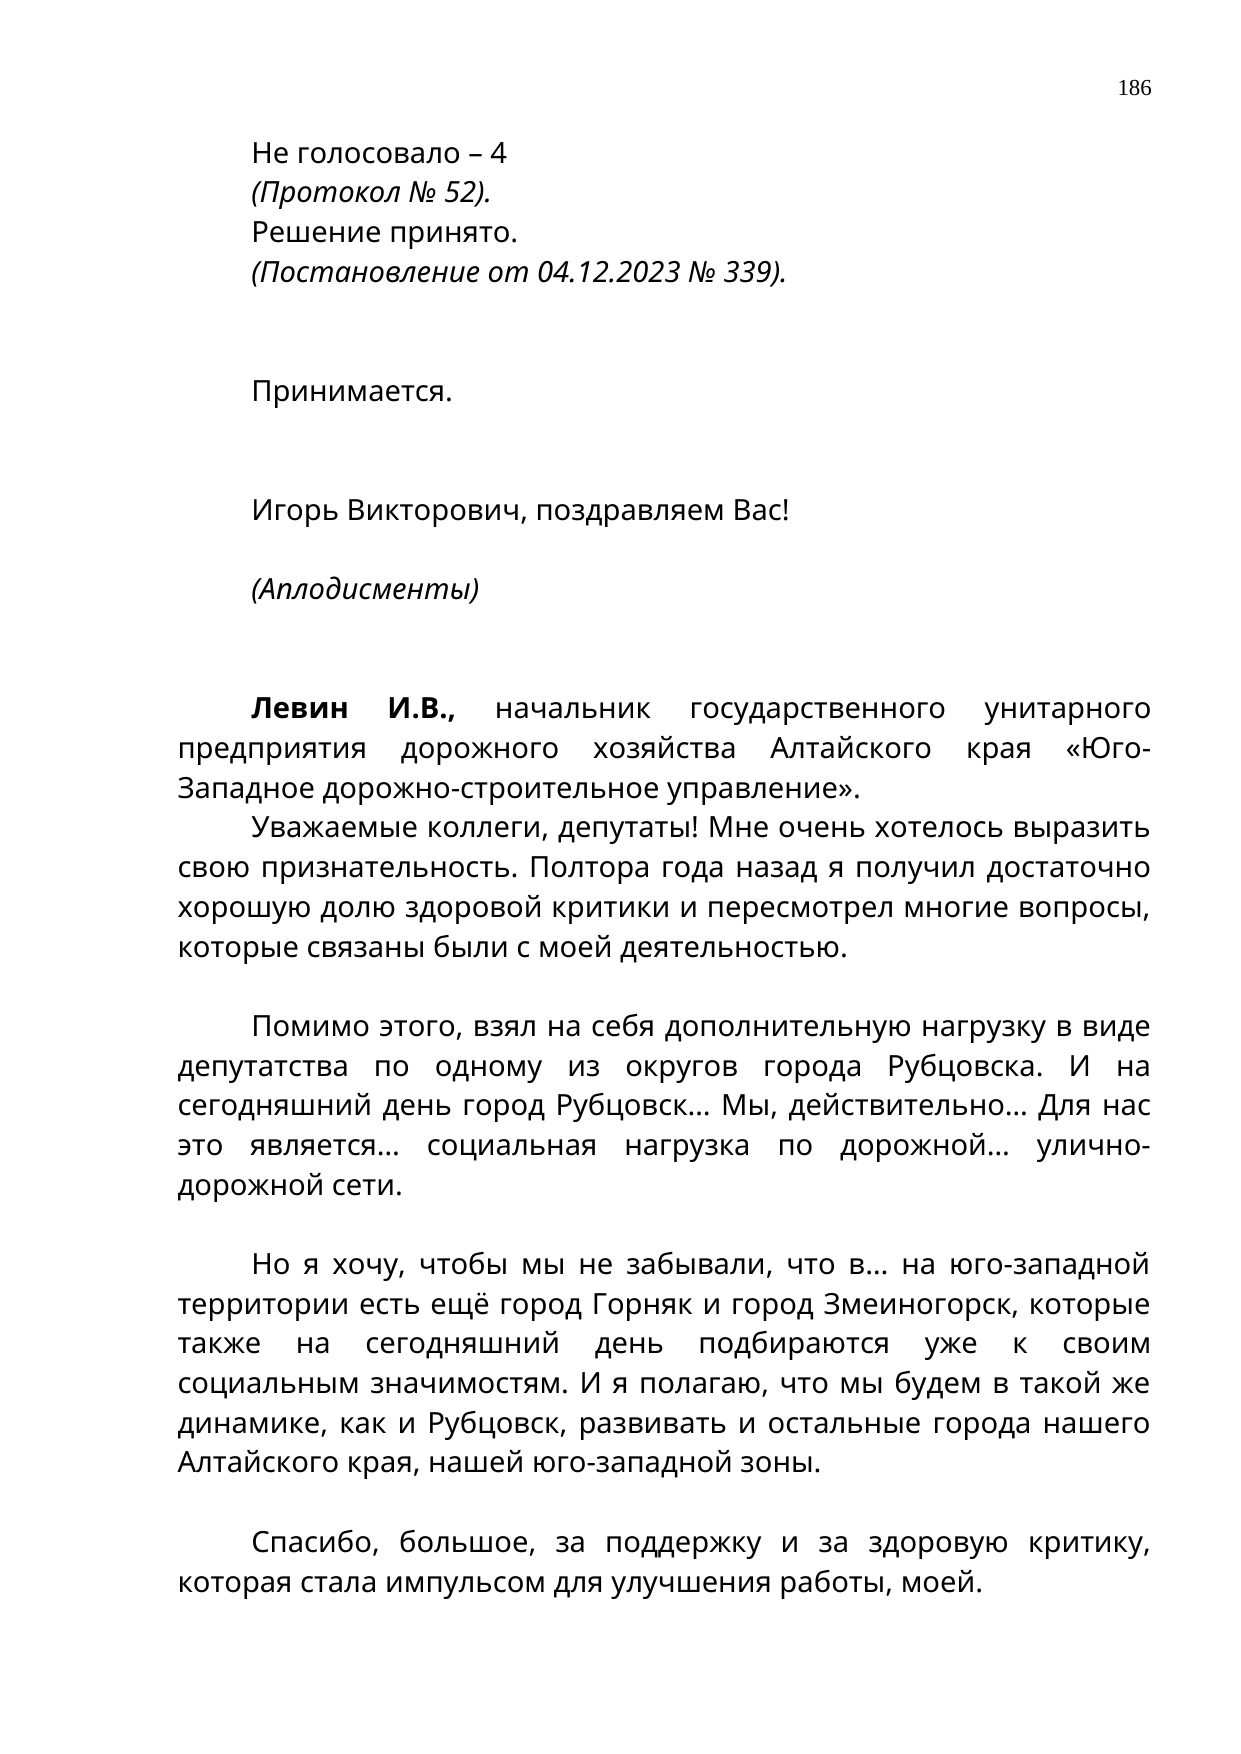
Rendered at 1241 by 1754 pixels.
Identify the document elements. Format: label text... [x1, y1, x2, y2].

text Но я хочу, чтобы мы не забывали, что в… на юго-западной территории есть ещё город Горняк и город Змеиногорск, которые также на сегодняшний день подбираются уже к своим социальным значимостям. И я полагаю, что мы будем в такой же динамике, как и Рубцовск, развивать и остальные города нашего Алтайского края, нашей юго-западной зоны. [177, 1243, 1152, 1481]
text Левин И.В., начальник государственного унитарного предприятия дорожного хозяйства Алтайского края «Юго-Западное дорожно-строительное управление». [177, 688, 1152, 807]
text Не голосовало – 4 [177, 132, 1152, 172]
text (Аплодисменты) [177, 569, 1152, 608]
text Принимается. [177, 370, 1152, 410]
text Уважаемые коллеги, депутаты! Мне очень хотелось выразить свою признательность. Полтора года назад я получил достаточно хорошую долю здоровой критики и пересмотрел многие вопросы, которые связаны были с моей деятельностью. [177, 807, 1152, 966]
text Спасибо, большое, за поддержку и за здоровую критику, которая стала импульсом для улучшения работы, моей. [177, 1521, 1152, 1601]
text Решение принято. [177, 211, 1152, 251]
text (Протокол № 52). [177, 172, 1152, 211]
text Помимо этого, взял на себя дополнительную нагрузку в виде депутатства по одному из округов города Рубцовска. И на сегодняшний день город Рубцовск… Мы, действительно… Для нас это является… социальная нагрузка по дорожной… улично-дорожной сети. [177, 1005, 1152, 1204]
text (Постановление от 04.12.2023 № 339). [177, 251, 1152, 291]
text Игорь Викторович, поздравляем Вас! [177, 489, 1152, 529]
